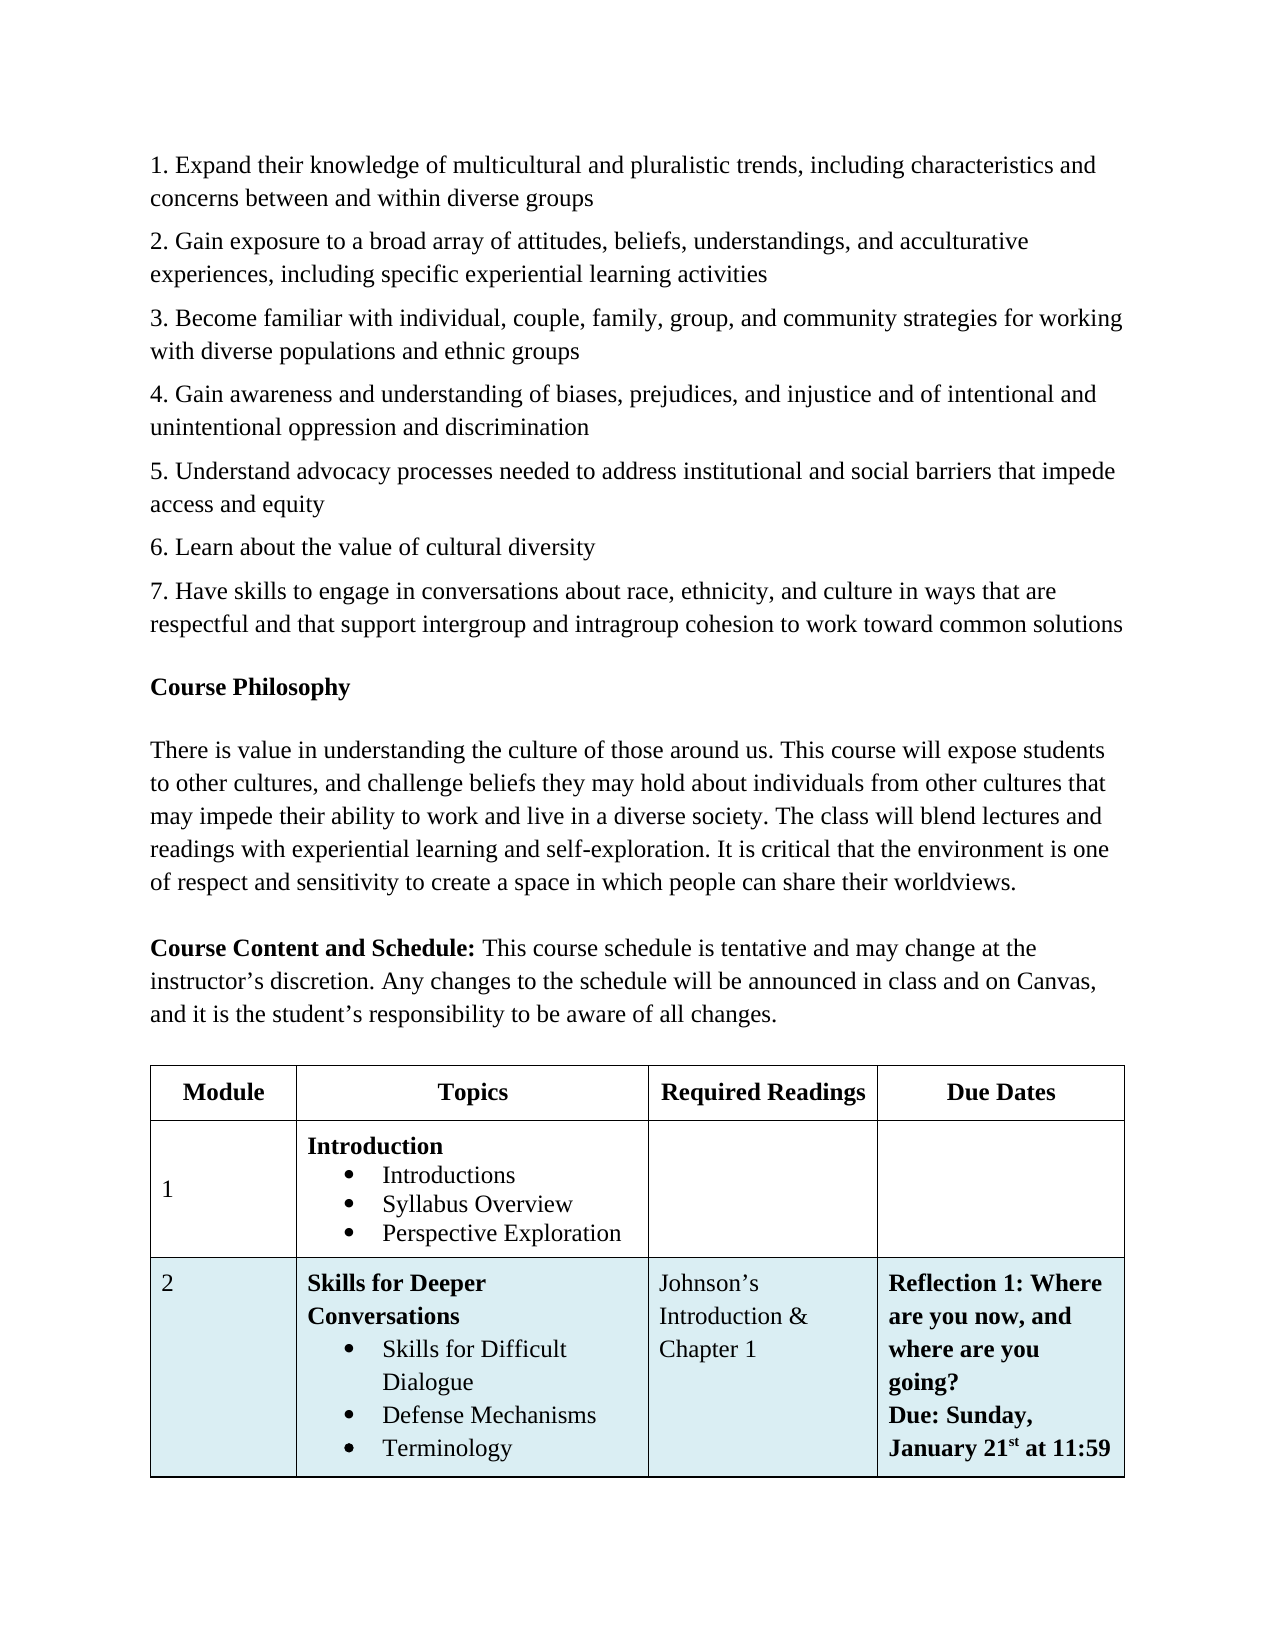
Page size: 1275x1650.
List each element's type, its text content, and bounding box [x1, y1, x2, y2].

table_header Topics [297, 1066, 648, 1120]
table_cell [297, 1258, 648, 1476]
table_header Due Dates [878, 1066, 1124, 1120]
text 4. Gain awareness and understanding of biases, prejudices, and injustice and of intentional and unintentional oppression and discrimination [150, 379, 1125, 441]
text 7. Have skills to engage in conversations about race, ethnicity, and culture in ways that are respectful and that support intergroup and intragroup cohesion to work toward common solutions [150, 576, 1125, 637]
table_cell [878, 1121, 1124, 1257]
text 3. Become familiar with individual, couple, family, group, and community strategies for working with diverse populations and ethnic groups [150, 303, 1125, 365]
text There is value in understanding the culture of those around us. This course will expose students to other cultures, and challenge beliefs they may hold about individuals from other cultures that may impede their ability to work and live in a diverse society. The class will blend lectures and readings with experiential learning and self-exploration. It is critical that the environment is one of respect and sensitivity to create a space in which people can share their worldviews. [150, 735, 1125, 896]
text Course Philosophy [150, 672, 1125, 701]
text Course Content and Schedule: This course schedule is tentative and may change at the instructor’s discretion. Any changes to the schedule will be announced in class and on Canvas, and it is the student’s responsibility to be aware of all changes. [150, 933, 1125, 1028]
text 5. Understand advocacy processes needed to address institutional and social barriers that impede access and equity [150, 456, 1125, 518]
text 6. Learn about the value of cultural diversity [150, 532, 1125, 561]
table_cell 2 [151, 1258, 296, 1476]
table_cell 1 [151, 1121, 296, 1257]
table_cell Introduction Introductions Syllabus Overview Perspective Exploration [297, 1121, 648, 1257]
table_header Module [151, 1066, 296, 1120]
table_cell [649, 1258, 877, 1476]
text 2. Gain exposure to a broad array of attitudes, beliefs, understandings, and acculturative experiences, including specific experiential learning activities [150, 226, 1125, 288]
table_cell [649, 1121, 877, 1257]
text 1. Expand their knowledge of multicultural and pluralistic trends, including characteristics and concerns between and within diverse groups [150, 150, 1125, 212]
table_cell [878, 1258, 1124, 1476]
table_header Required Readings [649, 1066, 877, 1120]
